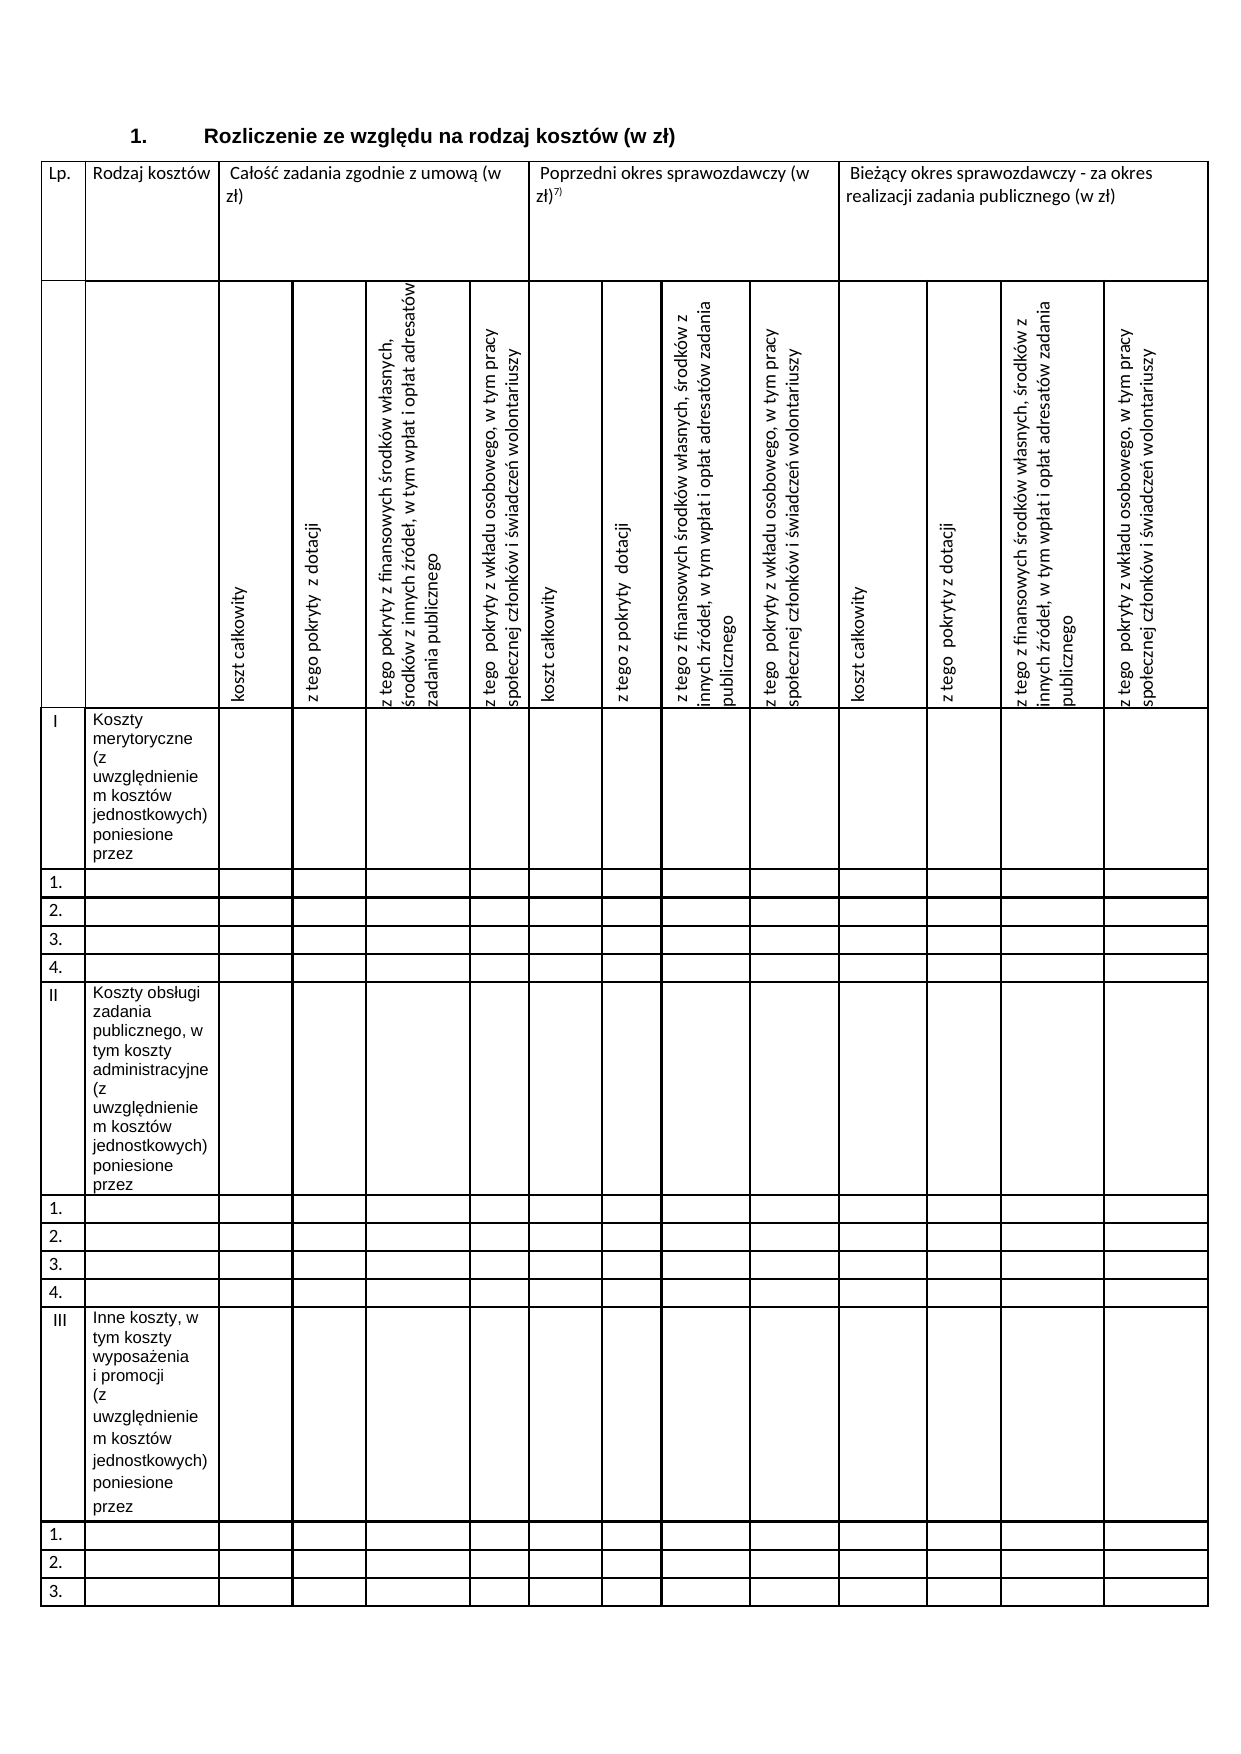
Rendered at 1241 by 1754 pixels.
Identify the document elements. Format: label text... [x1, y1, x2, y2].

table_cell [367, 927, 469, 953]
table_cell [530, 1523, 601, 1548]
table_cell [367, 870, 469, 896]
table_cell [928, 1196, 1000, 1222]
table_cell [751, 1579, 838, 1605]
table_cell 2. [42, 1551, 84, 1577]
table_cell [840, 1224, 926, 1250]
table_cell [663, 1280, 749, 1306]
table_cell [751, 1224, 838, 1250]
table_cell II [42, 983, 84, 1194]
table_cell [751, 1252, 838, 1278]
table_cell [530, 709, 601, 868]
table_cell [1105, 955, 1207, 981]
table_cell [603, 709, 660, 868]
table_cell [1105, 927, 1207, 953]
table_cell koszt całkowity [220, 282, 291, 707]
table_cell [840, 955, 926, 981]
table_cell [367, 709, 469, 868]
table_cell [751, 899, 838, 924]
table_cell [294, 1551, 365, 1577]
table_cell [471, 1579, 528, 1605]
table_cell [840, 1308, 926, 1520]
table_cell [367, 1196, 469, 1222]
table_cell [86, 1579, 218, 1605]
table_cell [603, 1280, 660, 1306]
table_cell [530, 927, 601, 953]
table_cell [530, 899, 601, 924]
table_cell [663, 899, 749, 924]
table_cell z tego pokryty z wkładu osobowego, w tym pracy społecznej członków i świadczeń wolontariuszy [1105, 282, 1207, 707]
table_cell [603, 1523, 660, 1548]
table_cell [840, 709, 926, 868]
table_cell [1105, 1551, 1207, 1577]
table_cell z tego pokryty z wkładu osobowego, w tym pracy społecznej członków i świadczeń wolontariuszy [751, 282, 838, 707]
table_cell [603, 1224, 660, 1250]
table_cell [367, 1280, 469, 1306]
table_header Całość zadania zgodnie z umową (w zł) [220, 162, 528, 279]
table_cell [220, 1579, 291, 1605]
table_cell [220, 1308, 291, 1520]
table_cell [751, 983, 838, 1194]
table_cell [530, 1280, 601, 1306]
table_cell [530, 1196, 601, 1222]
table_cell [471, 1523, 528, 1548]
table_cell [751, 955, 838, 981]
table_cell [751, 927, 838, 953]
table_cell [1105, 983, 1207, 1194]
table_cell [1002, 870, 1103, 896]
table_cell [471, 955, 528, 981]
table_cell [294, 870, 365, 896]
table_cell [928, 1579, 1000, 1605]
table_cell [294, 1523, 365, 1548]
table_cell 3. [42, 927, 84, 953]
table_cell [294, 1196, 365, 1222]
table_header Poprzedni okres sprawozdawczy (w zł)7) [530, 162, 838, 279]
table_cell [294, 955, 365, 981]
table_cell [86, 927, 218, 953]
table_header Lp. [42, 162, 85, 279]
table_cell [840, 899, 926, 924]
table_cell [603, 1579, 660, 1605]
table_cell [220, 1280, 291, 1306]
table_cell [1002, 983, 1103, 1194]
table_cell [928, 927, 1000, 953]
table_cell [603, 1252, 660, 1278]
table_cell [530, 1308, 601, 1520]
table_cell z tego z finansowych środków własnych, środków z innych źródeł, w tym wpłat i opłat adresatów zadania publicznego [663, 282, 749, 707]
table_cell [1105, 1523, 1207, 1548]
table_cell [751, 1551, 838, 1577]
table_cell [840, 870, 926, 896]
table_cell III [42, 1308, 84, 1520]
table_cell [220, 1551, 291, 1577]
table_cell [1002, 1252, 1103, 1278]
table_cell [928, 709, 1000, 868]
table_cell [220, 1196, 291, 1222]
table_cell [294, 1308, 365, 1520]
table_cell [220, 709, 291, 868]
table_cell [840, 1579, 926, 1605]
table_cell [294, 927, 365, 953]
table_cell [86, 282, 218, 707]
table_cell [840, 1196, 926, 1222]
table_cell [294, 1280, 365, 1306]
table_cell [294, 1579, 365, 1605]
table_cell [367, 983, 469, 1194]
table_cell z tego z pokryty dotacji [603, 282, 660, 707]
table_cell [663, 1252, 749, 1278]
table_cell [840, 927, 926, 953]
table_cell [1002, 1224, 1103, 1250]
table_cell [603, 899, 660, 924]
table_cell [928, 1308, 1000, 1520]
table_cell [294, 1224, 365, 1250]
table_cell [1002, 1196, 1103, 1222]
table_cell [42, 281, 85, 707]
table_cell [471, 983, 528, 1194]
table_cell [1105, 1308, 1207, 1520]
table_cell [220, 955, 291, 981]
table_cell [530, 870, 601, 896]
table_cell [663, 1579, 749, 1605]
table_cell 1. [42, 1196, 84, 1222]
table_cell [1002, 1308, 1103, 1520]
table_cell [86, 1224, 218, 1250]
table_cell [220, 1224, 291, 1250]
table_cell [294, 1252, 365, 1278]
table_cell [840, 1280, 926, 1306]
table_cell [751, 1523, 838, 1548]
table_header Bieżący okres sprawozdawczy - za okres realizacji zadania publicznego (w zł) [840, 162, 1207, 279]
table_cell [928, 1280, 1000, 1306]
table_cell Koszty merytoryczne (z uwzględnieniem kosztów jednostkowych) poniesione przez [86, 709, 218, 868]
table_cell [530, 1252, 601, 1278]
table_cell [663, 983, 749, 1194]
table_cell [220, 983, 291, 1194]
table_cell [86, 1252, 218, 1278]
table_cell [220, 927, 291, 953]
table_cell [603, 1308, 660, 1520]
table_cell [928, 870, 1000, 896]
table_cell [603, 955, 660, 981]
table_cell [663, 1523, 749, 1548]
table_cell [1105, 870, 1207, 896]
table_cell [471, 870, 528, 896]
table_cell [603, 983, 660, 1194]
table_cell [1105, 1579, 1207, 1605]
table_cell 1. [42, 870, 84, 896]
table_cell [1105, 709, 1207, 868]
table_cell [367, 1551, 469, 1577]
table_cell [663, 1551, 749, 1577]
table_cell [471, 709, 528, 868]
table_cell [471, 927, 528, 953]
table_cell 2. [42, 1224, 84, 1250]
table_cell [663, 955, 749, 981]
table_cell z tego pokryty z dotacji [294, 282, 365, 707]
table_cell [471, 899, 528, 924]
table_cell [1002, 1579, 1103, 1605]
table_cell [663, 709, 749, 868]
table_cell Inne koszty, w tym koszty wyposażenia i promocji (z uwzględnieniem kosztów jednostkowych) poniesione przez [86, 1308, 218, 1520]
table_cell [928, 983, 1000, 1194]
table_cell 3. [42, 1579, 84, 1605]
table_cell [663, 870, 749, 896]
table_cell [367, 899, 469, 924]
table_cell [471, 1551, 528, 1577]
table_cell koszt całkowity [530, 282, 601, 707]
table_cell [1002, 709, 1103, 868]
table_cell [751, 1308, 838, 1520]
table_cell [1105, 1280, 1207, 1306]
table_cell [367, 1579, 469, 1605]
table_cell 4. [42, 1280, 84, 1306]
table_cell [663, 927, 749, 953]
table_cell [1002, 1280, 1103, 1306]
table_cell [1105, 899, 1207, 924]
table_cell [928, 1252, 1000, 1278]
table_cell [1002, 955, 1103, 981]
table_cell [86, 870, 218, 896]
table_cell koszt całkowity [840, 282, 926, 707]
table_cell [1105, 1224, 1207, 1250]
table_cell [220, 1252, 291, 1278]
table_cell [471, 1196, 528, 1222]
table_cell [663, 1196, 749, 1222]
table_cell [471, 1252, 528, 1278]
table_cell 3. [42, 1252, 84, 1278]
table_cell [840, 983, 926, 1194]
table_cell I [42, 708, 84, 868]
table_cell [663, 1224, 749, 1250]
table_cell [928, 1523, 1000, 1548]
table_cell [1002, 1551, 1103, 1577]
table_cell [603, 870, 660, 896]
table_cell [86, 1280, 218, 1306]
table_cell z tego pokryty z finansowych środków własnych, środków z innych źródeł, w tym wpłat i opłat adresatów zadania publicznego [367, 282, 469, 707]
table_cell [367, 1523, 469, 1548]
table_cell [86, 1196, 218, 1222]
table_cell [86, 899, 218, 924]
table_cell [751, 1280, 838, 1306]
table_cell [220, 1523, 291, 1548]
table_cell 2. [42, 899, 84, 924]
table_cell [220, 870, 291, 896]
table_cell [840, 1551, 926, 1577]
table_cell [1105, 1196, 1207, 1222]
table_cell [603, 927, 660, 953]
table_cell [471, 1224, 528, 1250]
table_cell [1105, 1252, 1207, 1278]
table_cell [928, 899, 1000, 924]
table_cell [928, 955, 1000, 981]
table_cell [928, 1224, 1000, 1250]
table_cell [840, 1523, 926, 1548]
table_cell 4. [42, 955, 84, 981]
table_cell Koszty obsługi zadania publicznego, w tym koszty administracyjne (z uwzględnieniem kosztów jednostkowych) poniesione przez [86, 983, 218, 1194]
table_cell [367, 1252, 469, 1278]
table_cell [603, 1196, 660, 1222]
table_cell [86, 1523, 218, 1548]
table_cell [530, 1579, 601, 1605]
table_cell [1002, 927, 1103, 953]
table_cell [663, 1308, 749, 1520]
table_cell [751, 709, 838, 868]
table_cell [840, 1252, 926, 1278]
table_cell [367, 955, 469, 981]
table_cell z tego pokryty z wkładu osobowego, w tym pracy społecznej członków i świadczeń wolontariuszy [471, 282, 528, 707]
table_cell [294, 709, 365, 868]
table_cell [86, 955, 218, 981]
table_cell [751, 870, 838, 896]
table_cell [1002, 1523, 1103, 1548]
table_cell 1. [42, 1523, 84, 1548]
table_cell [367, 1224, 469, 1250]
list Rozliczenie ze względu na rodzaj kosztów (w zł) [130, 124, 1116, 148]
table_cell [530, 1551, 601, 1577]
table_header Rodzaj kosztów [86, 162, 218, 279]
table_cell [220, 899, 291, 924]
table_cell [471, 1280, 528, 1306]
table_cell [294, 983, 365, 1194]
table_cell [530, 955, 601, 981]
table_cell [751, 1196, 838, 1222]
table_cell [294, 899, 365, 924]
table_cell [1002, 899, 1103, 924]
table_cell [530, 1224, 601, 1250]
table_cell [603, 1551, 660, 1577]
table_cell [471, 1308, 528, 1520]
table_cell [928, 1551, 1000, 1577]
table_cell [530, 983, 601, 1194]
table_cell z tego z finansowych środków własnych, środków z innych źródeł, w tym wpłat i opłat adresatów zadania publicznego [1002, 282, 1103, 707]
table_cell [86, 1551, 218, 1577]
table_cell z tego pokryty z dotacji [928, 282, 1000, 707]
table_cell [367, 1308, 469, 1520]
